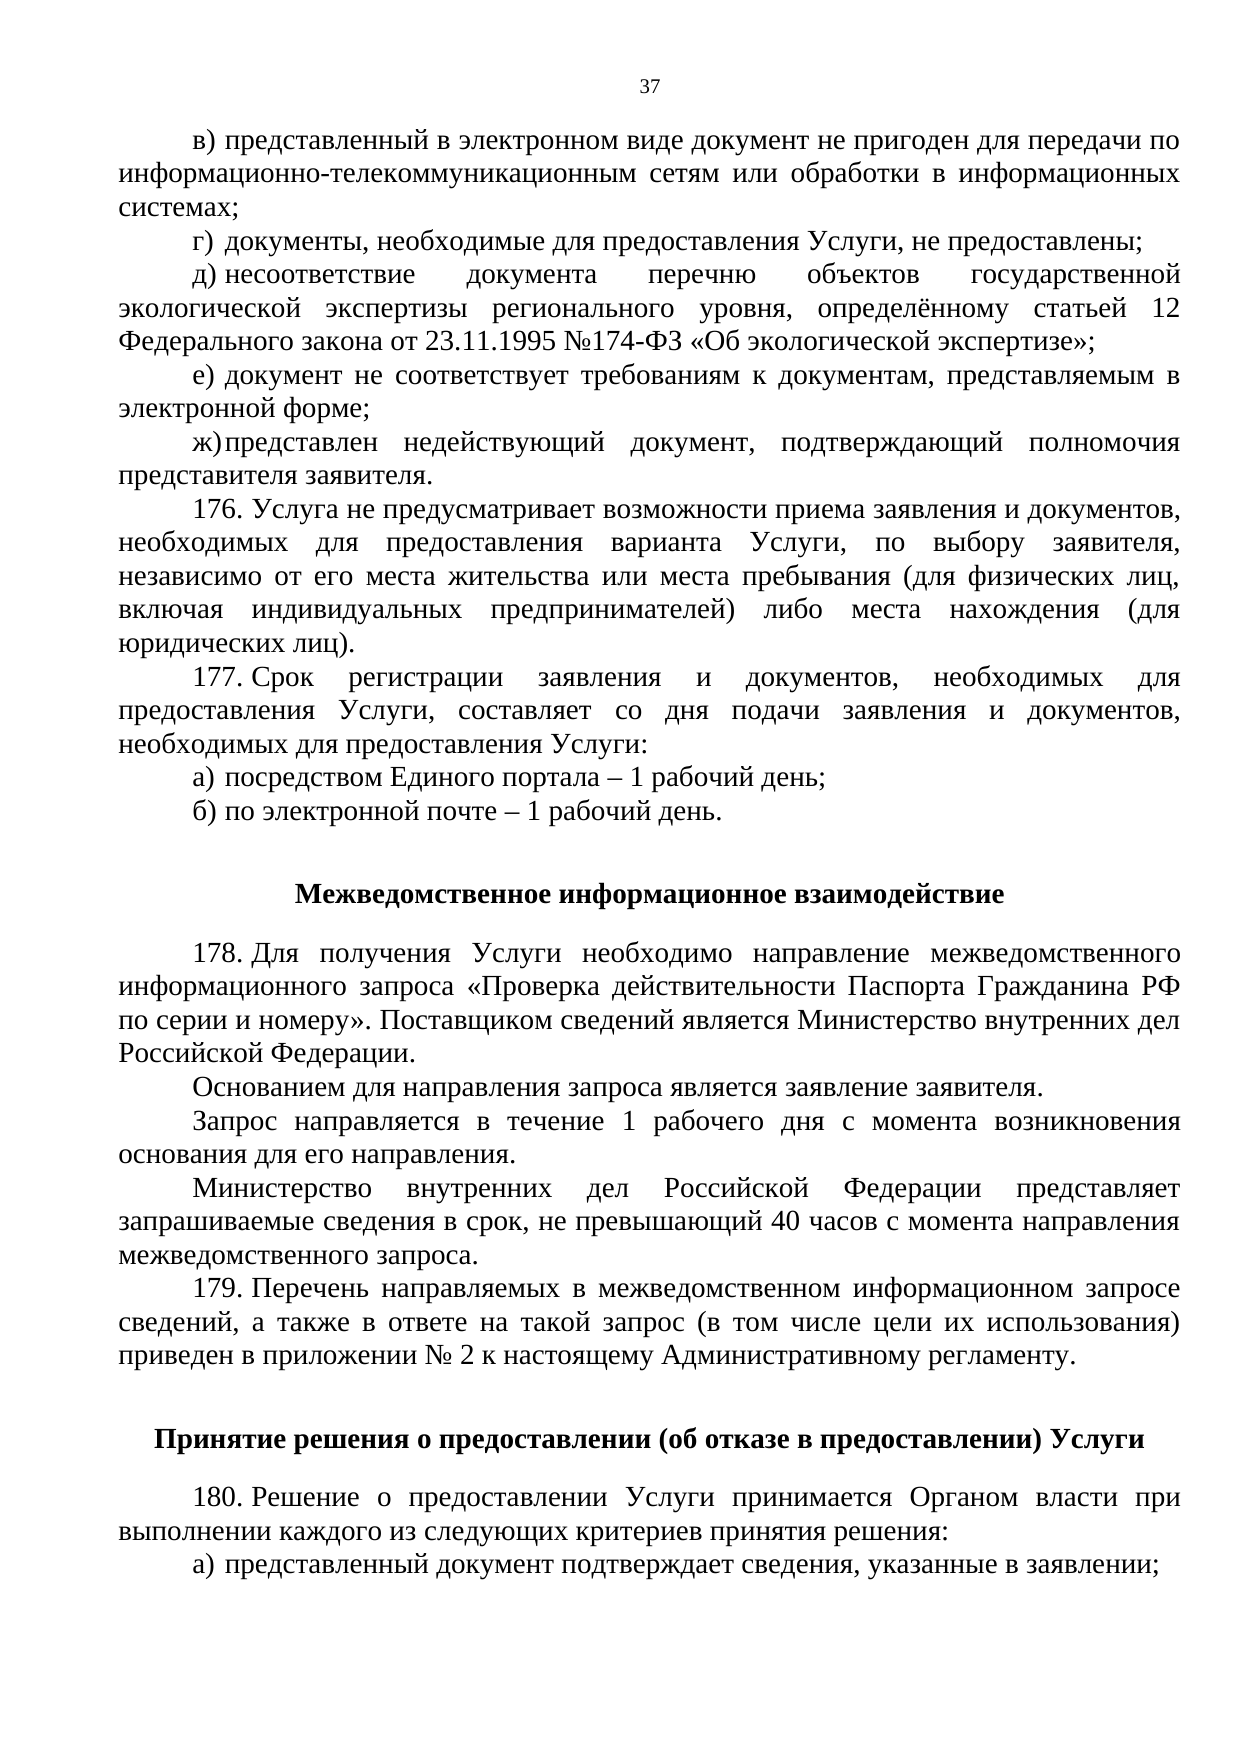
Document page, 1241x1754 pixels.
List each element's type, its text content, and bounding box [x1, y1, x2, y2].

text Министерство внутренних дел Российской Федерации представляет запрашиваемые сведения в срок, не превышающий 40 часов с момента направления межведомственного запроса. [118, 1170, 1181, 1270]
list документы, необходимые для предоставления Услуги, не предоставлены; [118, 223, 1181, 256]
text Запрос направляется в течение 1 рабочего дня с момента возникновения основания для его направления. [118, 1103, 1181, 1170]
list представленный в электронном виде документ не пригоден для передачи по информационно-телекоммуникационным сетям или обработки в информационных системах; [118, 122, 1181, 223]
list несоответствие документа перечню объектов государственной экологической экспертизы регионального уровня, определённому статьей 12 Федерального закона от 23.11.1995 №174-ФЗ «Об экологической экспертизе»; [118, 256, 1181, 357]
list Услуга не предусматривает возможности приема заявления и документов, необходимых для предоставления варианта Услуги, по выбору заявителя, независимо от его места жительства или места пребывания (для физических лиц, включая индивидуальных предпринимателей) либо места нахождения (для юридических лиц). [118, 491, 1181, 659]
list представленный документ подтверждает сведения, указанные в заявлении; [118, 1547, 1181, 1580]
list Срок регистрации заявления и документов, необходимых для предоставления Услуги, составляет со дня подачи заявления и документов, необходимых для предоставления Услуги: [118, 659, 1181, 759]
list представлен недействующий документ, подтверждающий полномочия представителя заявителя. [118, 424, 1181, 491]
list Перечень направляемых в межведомственном информационном запросе сведений, а также в ответе на такой запрос (в том числе цели их использования) приведен в приложении № 2 к настоящему Административному регламенту. [118, 1270, 1181, 1371]
list по электронной почте – 1 рабочий день. [118, 793, 1181, 826]
text Межведомственное информационное взаимодействие [118, 876, 1181, 910]
text Основанием для направления запроса является заявление заявителя. [118, 1069, 1181, 1103]
list документ не соответствует требованиям к документам, представляемым в электронной форме; [118, 357, 1181, 424]
list Для получения Услуги необходимо направление межведомственного информационного запроса «Проверка действительности Паспорта Гражданина РФ по серии и номеру». Поставщиком сведений является Министерство внутренних дел Российской Федерации. [118, 935, 1181, 1069]
list посредством Единого портала – 1 рабочий день; [118, 759, 1181, 793]
text Принятие решения о предоставлении (об отказе в предоставлении) Услуги [118, 1421, 1181, 1454]
list Решение о предоставлении Услуги принимается Органом власти при выполнении каждого из следующих критериев принятия решения: [118, 1479, 1181, 1547]
